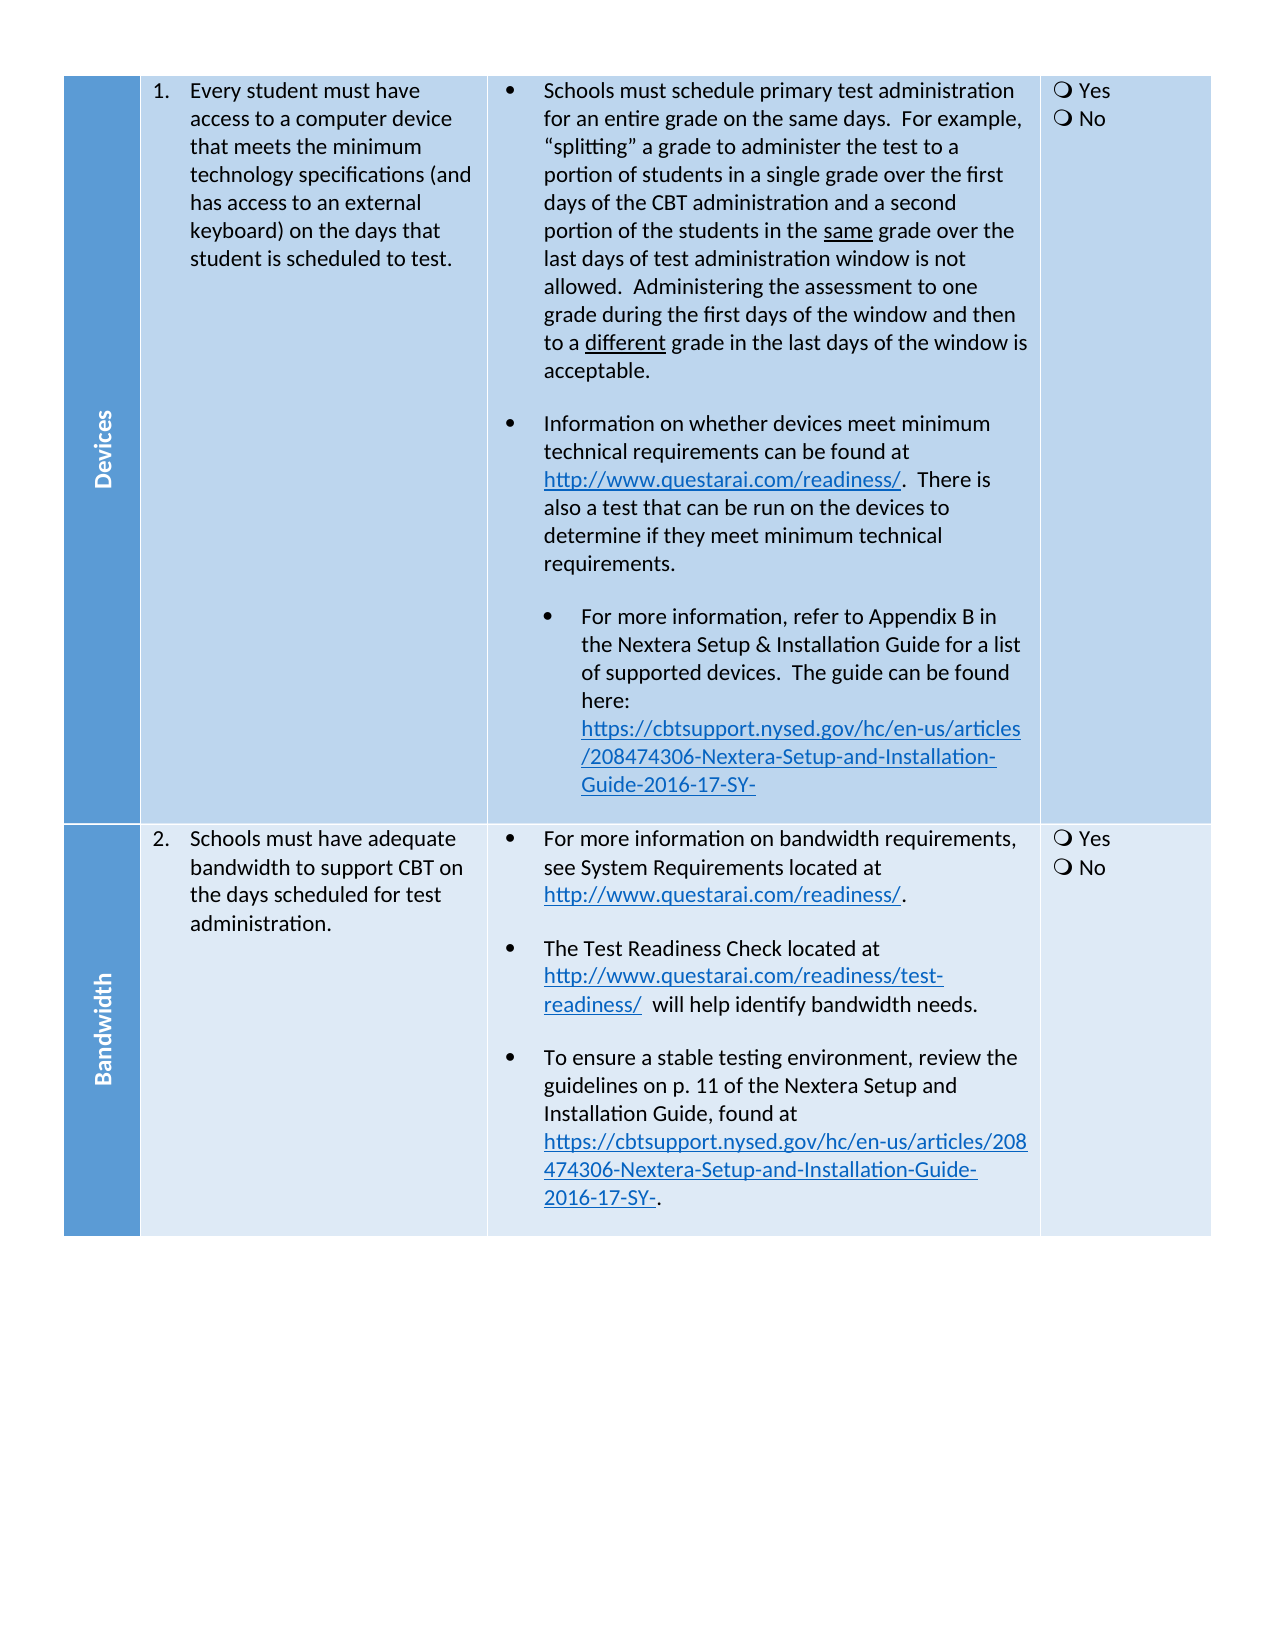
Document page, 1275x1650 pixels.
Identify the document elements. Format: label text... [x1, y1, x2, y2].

table_cell Bandwidth [64, 825, 140, 1236]
table_cell Every student must have access to a computer device that meets the minimum technology specifications (and has access to an external keyboard) on the days that student is scheduled to test. [141, 76, 487, 823]
table_cell For more information on bandwidth requirements, see System Requirements located at http://www.questarai.com/readiness/. The Test Readiness Check located at http://www.questarai.com/readiness/test-readiness/ will help identify bandwidth needs. To ensure a stable testing environment, review the guidelines on p. 11 of the Nextera Setup and Installation Guide, found at https://cbtsupport.nysed.gov/hc/en-us/articles/208474306-Nextera-Setup-and-Installation-Guide-2016-17-SY-. [488, 825, 1040, 1236]
table_cell Yes No [1041, 825, 1211, 1236]
table_cell Yes No [1041, 76, 1211, 823]
table_cell Schools must schedule primary test administration for an entire grade on the same days. For example, “splitting” a grade to administer the test to a portion of students in a single grade over the first days of the CBT administration and a second portion of the students in the same grade over the last days of test administration window is not allowed. Administering the assessment to one grade during the first days of the window and then to a different grade in the last days of the window is acceptable. Information on whether devices meet minimum technical requirements can be found at http://www.questarai.com/readiness/. There is also a test that can be run on the devices to determine if they meet minimum technical requirements. For more information, refer to Appendix B in the Nextera Setup & Installation Guide for a list of supported devices. The guide can be found here: https://cbtsupport.nysed.gov/hc/en-us/articles/208474306-Nextera-Setup-and-Installation-Guide-2016-17-SY- [488, 76, 1040, 823]
table_cell Schools must have adequate bandwidth to support CBT on the days scheduled for test administration. [141, 825, 487, 1236]
table_cell Devices [64, 76, 140, 823]
